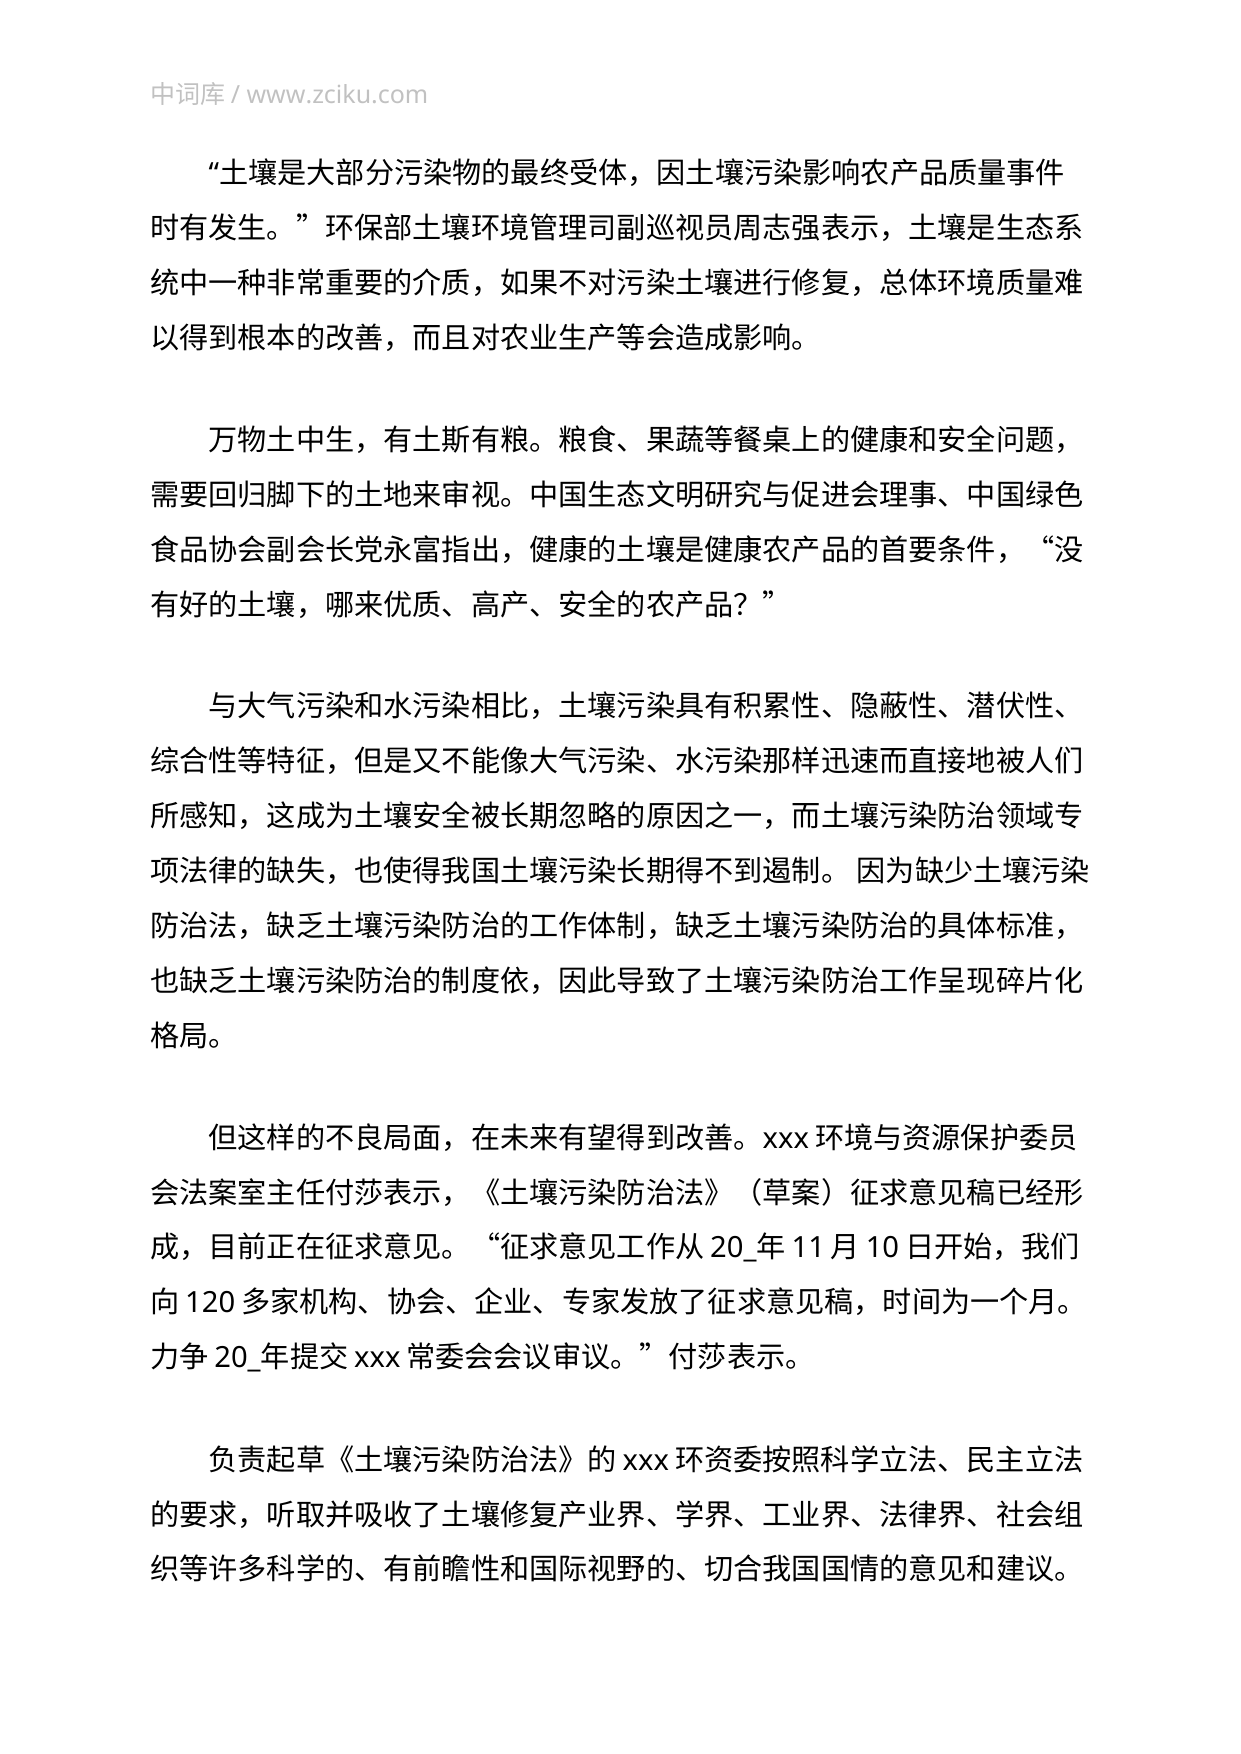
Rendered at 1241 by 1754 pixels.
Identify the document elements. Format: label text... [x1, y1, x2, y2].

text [150, 1436, 1090, 1588]
text “土壤是大部分污染物的最终受体，因土壤污染影响农产品质量事件时有发生。”环保部土壤环境管理司副巡视员周志强表示，土壤是生态系统中一种非常重要的介质，如果不对污染土壤进行修复，总体环境质量难以得到根本的改善，而且对农业生产等会造成影响。 [150, 150, 1090, 357]
text 与大气污染和水污染相比，土壤污染具有积累性、隐蔽性、潜伏性、综合性等特征，但是又不能像大气污染、水污染那样迅速而直接地被人们所感知，这成为土壤安全被长期忽略的原因之一，而土壤污染防治领域专项法律的缺失，也使得我国土壤污染长期得不到遏制。 因为缺少土壤污染防治法，缺乏土壤污染防治的工作体制，缺乏土壤污染防治的具体标准，也缺乏土壤污染防治的制度依，因此导致了土壤污染防治工作呈现碎片化格局。 [150, 683, 1090, 1055]
text 但这样的不良局面，在未来有望得到改善。xxx环境与资源保护委员会法案室主任付莎表示，《土壤污染防治法》（草案）征求意见稿已经形成，目前正在征求意见。“征求意见工作从20_年11月10日开始，我们向120多家机构、协会、企业、专家发放了征求意见稿，时间为一个月。力争20_年提交xxx常委会会议审议。”付莎表示。 [150, 1114, 1090, 1376]
text 万物土中生，有土斯有粮。粮食、果蔬等餐桌上的健康和安全问题，需要回归脚下的土地来审视。中国生态文明研究与促进会理事、中国绿色食品协会副会长党永富指出，健康的土壤是健康农产品的首要条件，“没有好的土壤，哪来优质、高产、安全的农产品？” [150, 417, 1090, 623]
